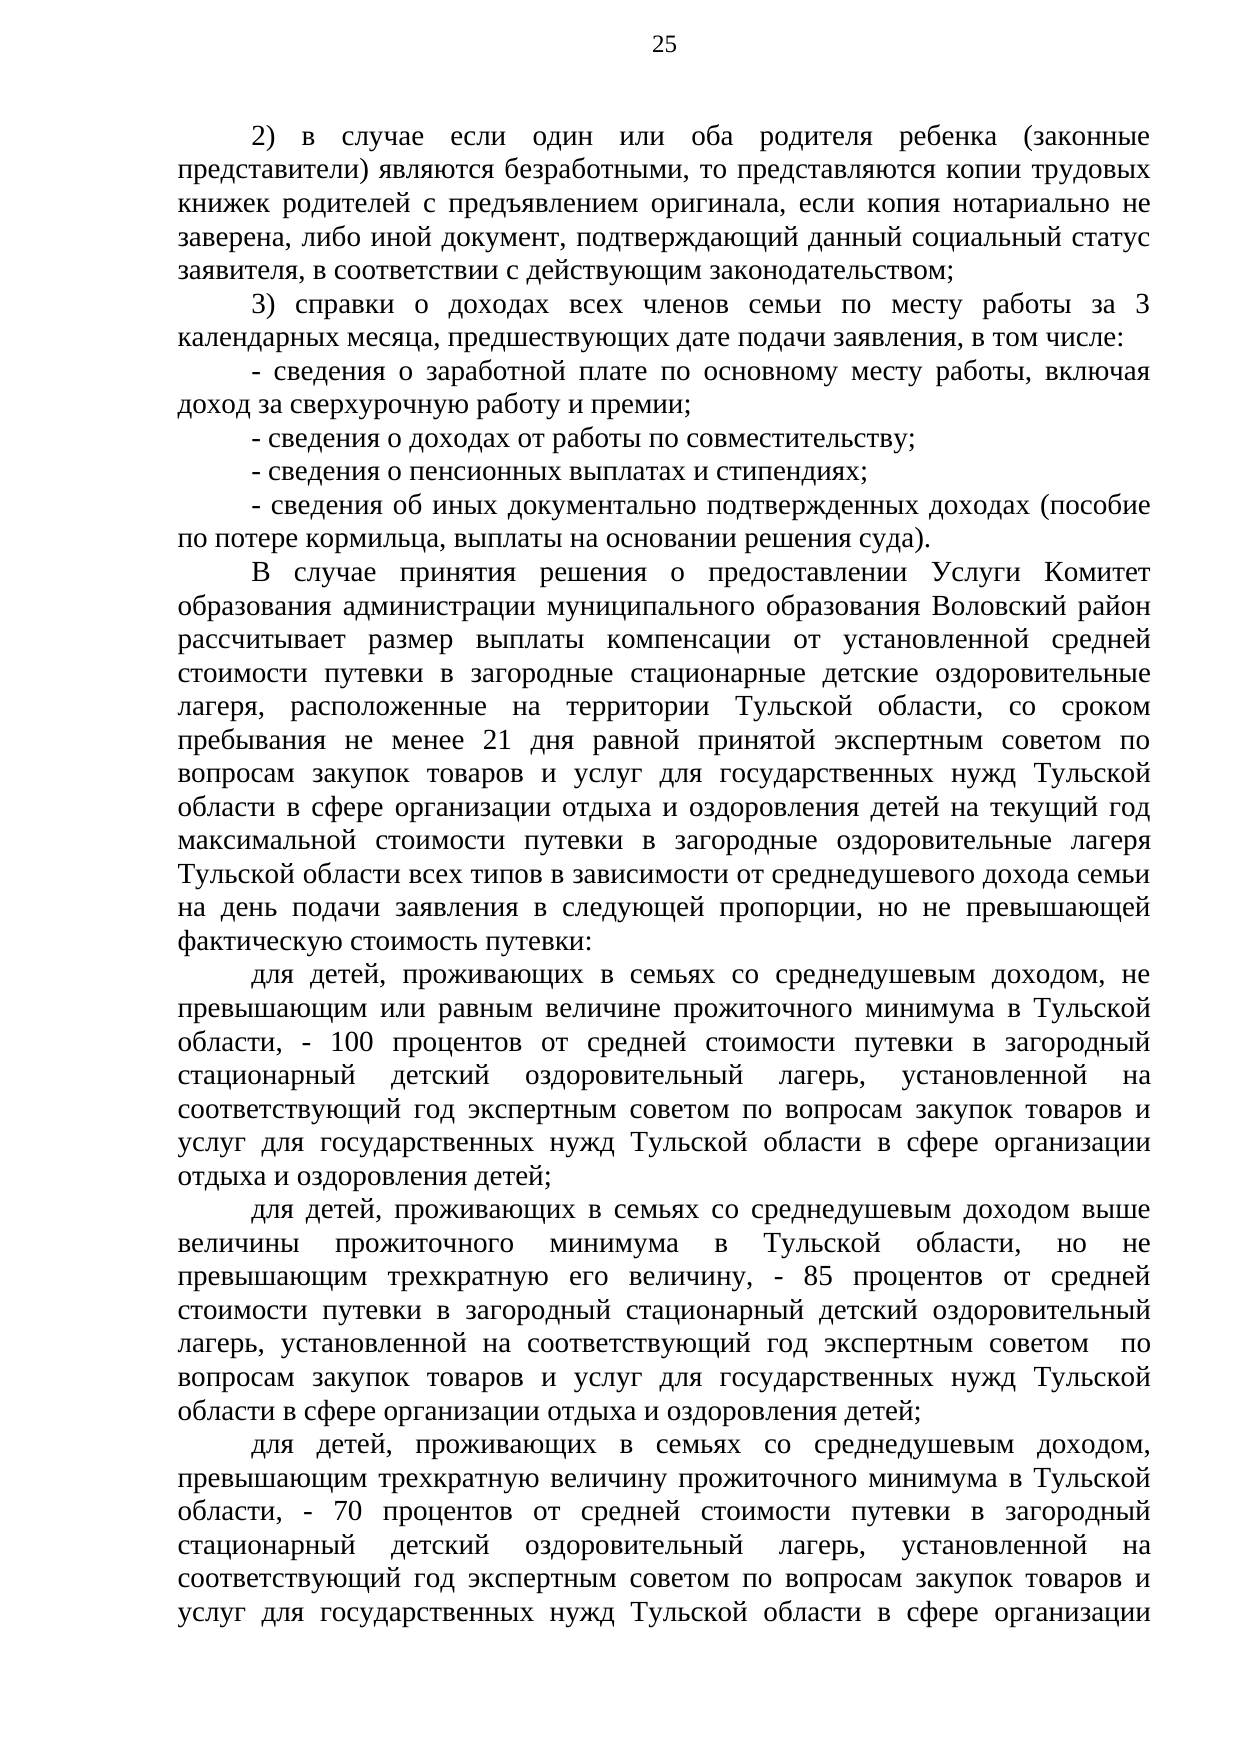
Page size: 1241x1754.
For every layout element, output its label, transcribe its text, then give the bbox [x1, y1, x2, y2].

text В случае принятия решения о предоставлении Услуги Комитет образования администрации муниципального образования Воловский район рассчитывает размер выплаты компенсации от установленной средней стоимости путевки в загородные стационарные детские оздоровительные лагеря, расположенные на территории Тульской области, со сроком пребывания не менее 21 дня равной принятой экспертным советом по вопросам закупок товаров и услуг для государственных нужд Тульской области в сфере организации отдыха и оздоровления детей на текущий год максимальной стоимости путевки в загородные оздоровительные лагеря Тульской области всех типов в зависимости от среднедушевого дохода семьи на день подачи заявления в следующей пропорции, но не превышающей фактическую стоимость путевки: [177, 554, 1152, 957]
text для детей, проживающих в семьях со среднедушевым доходом выше величины прожиточного минимума в Тульской области, но не превышающим трехкратную его величину, - 85 процентов от средней стоимости путевки в загородный стационарный детский оздоровительный лагерь, установленной на соответствующий год экспертным советом по вопросам закупок товаров и услуг для государственных нужд Тульской области в сфере организации отдыха и оздоровления детей; [177, 1191, 1152, 1426]
text - сведения о доходах от работы по совместительству; [177, 420, 1152, 453]
text 2) в случае если один или оба родителя ребенка (законные представители) являются безработными, то представляются копии трудовых книжек родителей с предъявлением оригинала, если копия нотариально не заверена, либо иной документ, подтверждающий данный социальный статус заявителя, в соответствии с действующим законодательством; [177, 118, 1152, 286]
text - сведения о пенсионных выплатах и стипендиях; [177, 453, 1152, 487]
text - сведения о заработной плате по основному месту работы, включая доход за сверхурочную работу и премии; [177, 353, 1152, 420]
text для детей, проживающих в семьях со среднедушевым доходом, не превышающим или равным величине прожиточного минимума в Тульской области, - 100 процентов от средней стоимости путевки в загородный стационарный детский оздоровительный лагерь, установленной на соответствующий год экспертным советом по вопросам закупок товаров и услуг для государственных нужд Тульской области в сфере организации отдыха и оздоровления детей; [177, 957, 1152, 1191]
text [177, 1426, 1152, 1627]
text - сведения об иных документально подтвержденных доходах (пособие по потере кормильца, выплаты на основании решения суда). [177, 487, 1152, 554]
text 3) справки о доходах всех членов семьи по месту работы за 3 календарных месяца, предшествующих дате подачи заявления, в том числе: [177, 286, 1152, 353]
